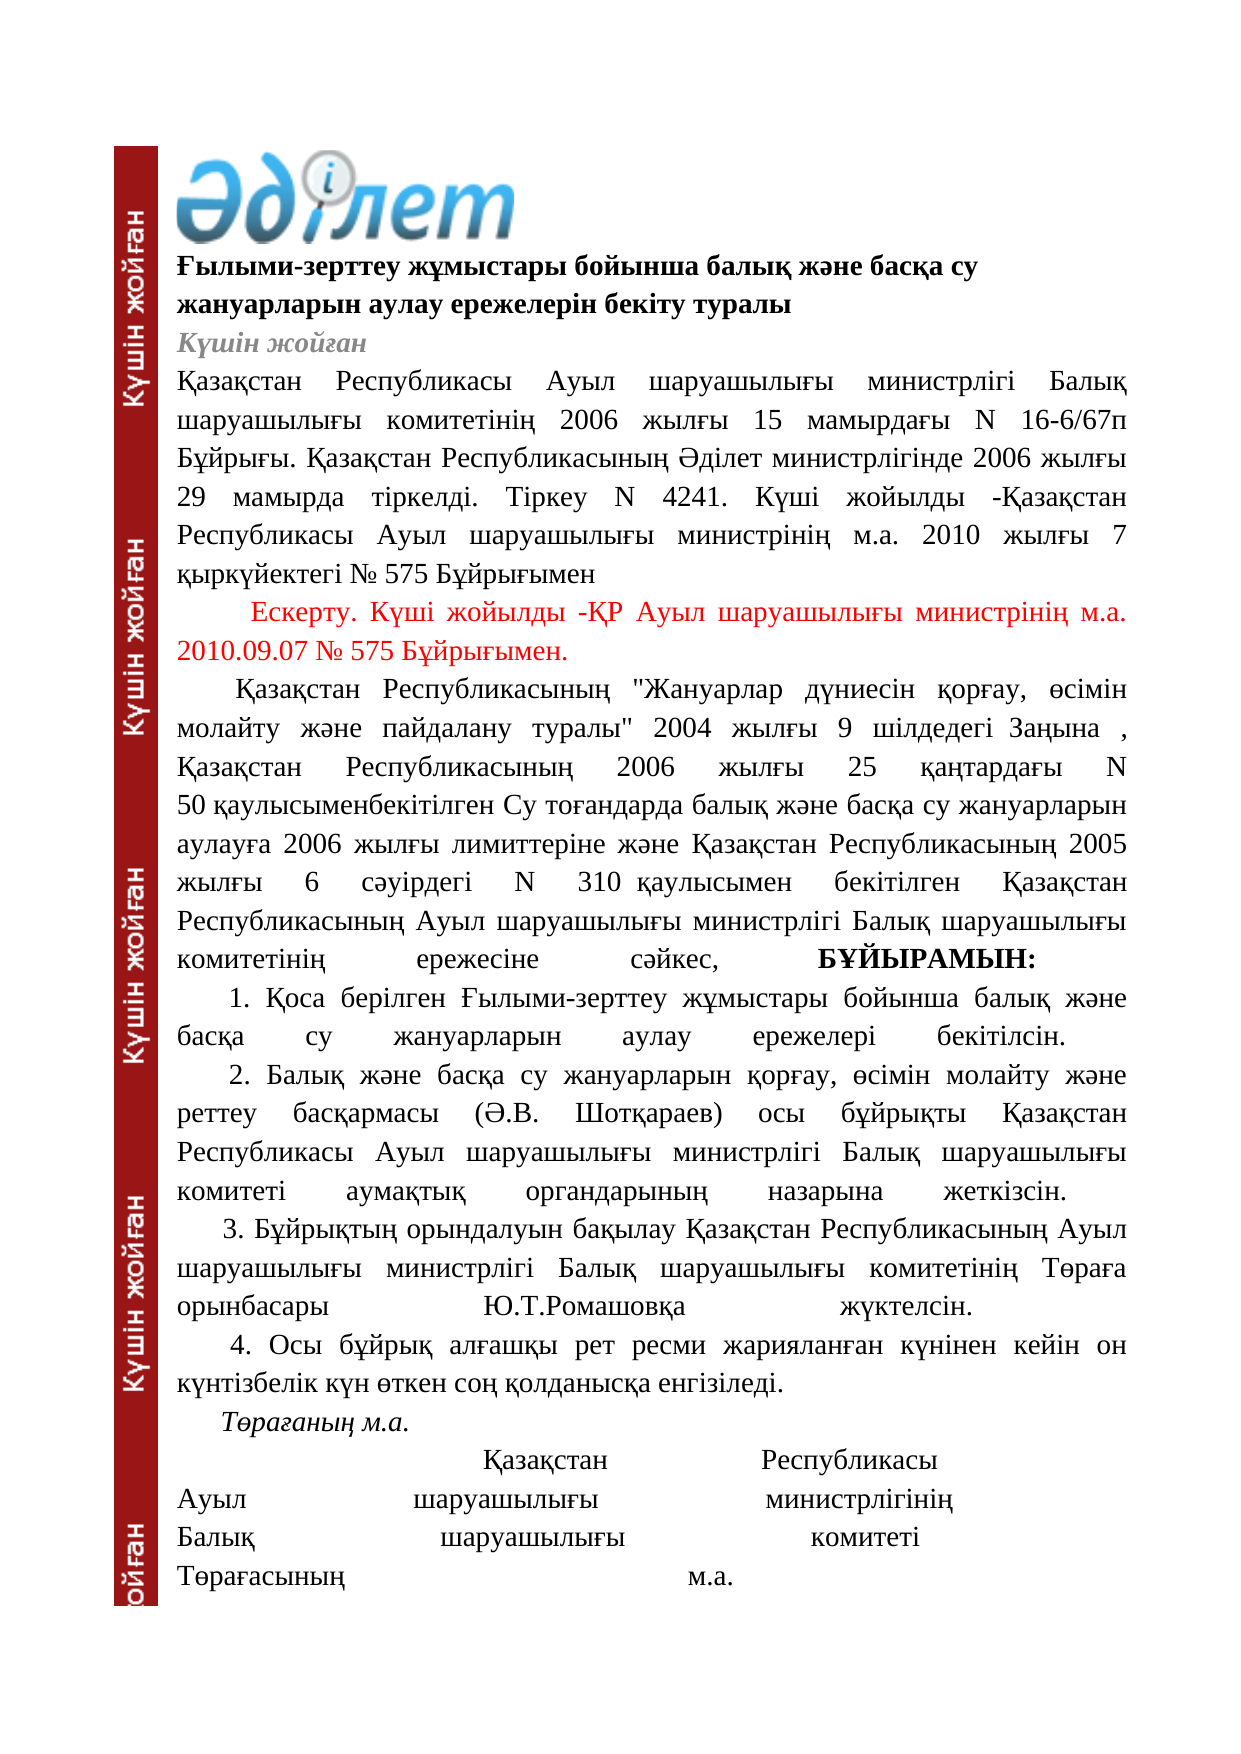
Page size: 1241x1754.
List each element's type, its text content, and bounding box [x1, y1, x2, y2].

picture [114, 1592, 158, 1606]
text Төрағаның м.а. [112, 1404, 1128, 1437]
picture [114, 667, 158, 672]
picture [114, 320, 158, 325]
text Ғылыми-зерттеу жұмыстары бойынша балық және басқа су жануарларын аулау ережелерін бекіту туралы [112, 248, 1128, 320]
text Қазақстан Республикасының "Жануарлар дүниесiн қорғау, өсiмiн молайту және пайдалану туралы" 2004 жылғы 9 шілдедегі Заңына , Қазақстан Республикасының 2006 жылғы 25 қаңтардағы N 50 қаулысыменбекітілген Су тоғандарда балық және басқа су жануарларын аулауға 2006 жылғы лимиттеріне және Қазақстан Республикасының 2005 жылғы 6 сәуірдегі N 310 қаулысымен бекітілген Қазақстан Республикасының Ауыл шаруашылығы министрлігі Балық шаруашылығы комитетінің ережесіне сәйкес, БҰЙЫРАМЫН: 1. Қоса берілген Ғылыми-зерттеу жұмыстары бойынша балық және басқа су жануарларын аулау ережелері бекітілсін. 2. Балық және басқа су жануарларын қорғау, өсімін молайту және реттеу басқармасы (Ә.В. Шотқараев) осы бұйрықты Қазақстан Республикасы Ауыл шаруашылығы министрлігі Балық шаруашылығы комитеті аумақтық органдарының назарына жеткізсін. 3. Бұйрықтың орындалуын бақылау Қазақстан Республикасының Ауыл шаруашылығы министрлігі Балық шаруашылығы комитетінің Төраға орынбасары Ю.Т.Ромашовқа жүктелсін. 4. Осы бұйрық алғашқы рет ресми жарияланған күнінен кейін он күнтізбелік күн өткен соң қолданысқа енгізіледі. [112, 672, 1128, 1399]
text Қазақстан Республикасы Ауыл шаруашылығы министрлігі Балық шаруашылығы комитетінің 2006 жылғы 15 мамырдағы N 16-6/67п Бұйрығы. Қазақстан Республикасының Әділет министрлігінде 2006 жылғы 29 мамырда тіркелді. Тіркеу N 4241. Күші жойылды -Қазақстан Республикасы Ауыл шаруашылығы министрінің м.а. 2010 жылғы 7 қыркүйектегі № 575 Бұйрығымен [112, 363, 1128, 589]
text Ескерту. Күші жойылды -ҚР Ауыл шаруашылығы министрінің м.а. 2010.09.07 № 575 Бұйрығымен. [112, 594, 1128, 667]
text Күшін жойған [112, 325, 1128, 358]
picture [114, 1437, 158, 1442]
picture [114, 146, 158, 248]
picture [114, 1399, 158, 1404]
picture [114, 589, 158, 594]
picture [176, 150, 515, 244]
picture [114, 358, 158, 363]
